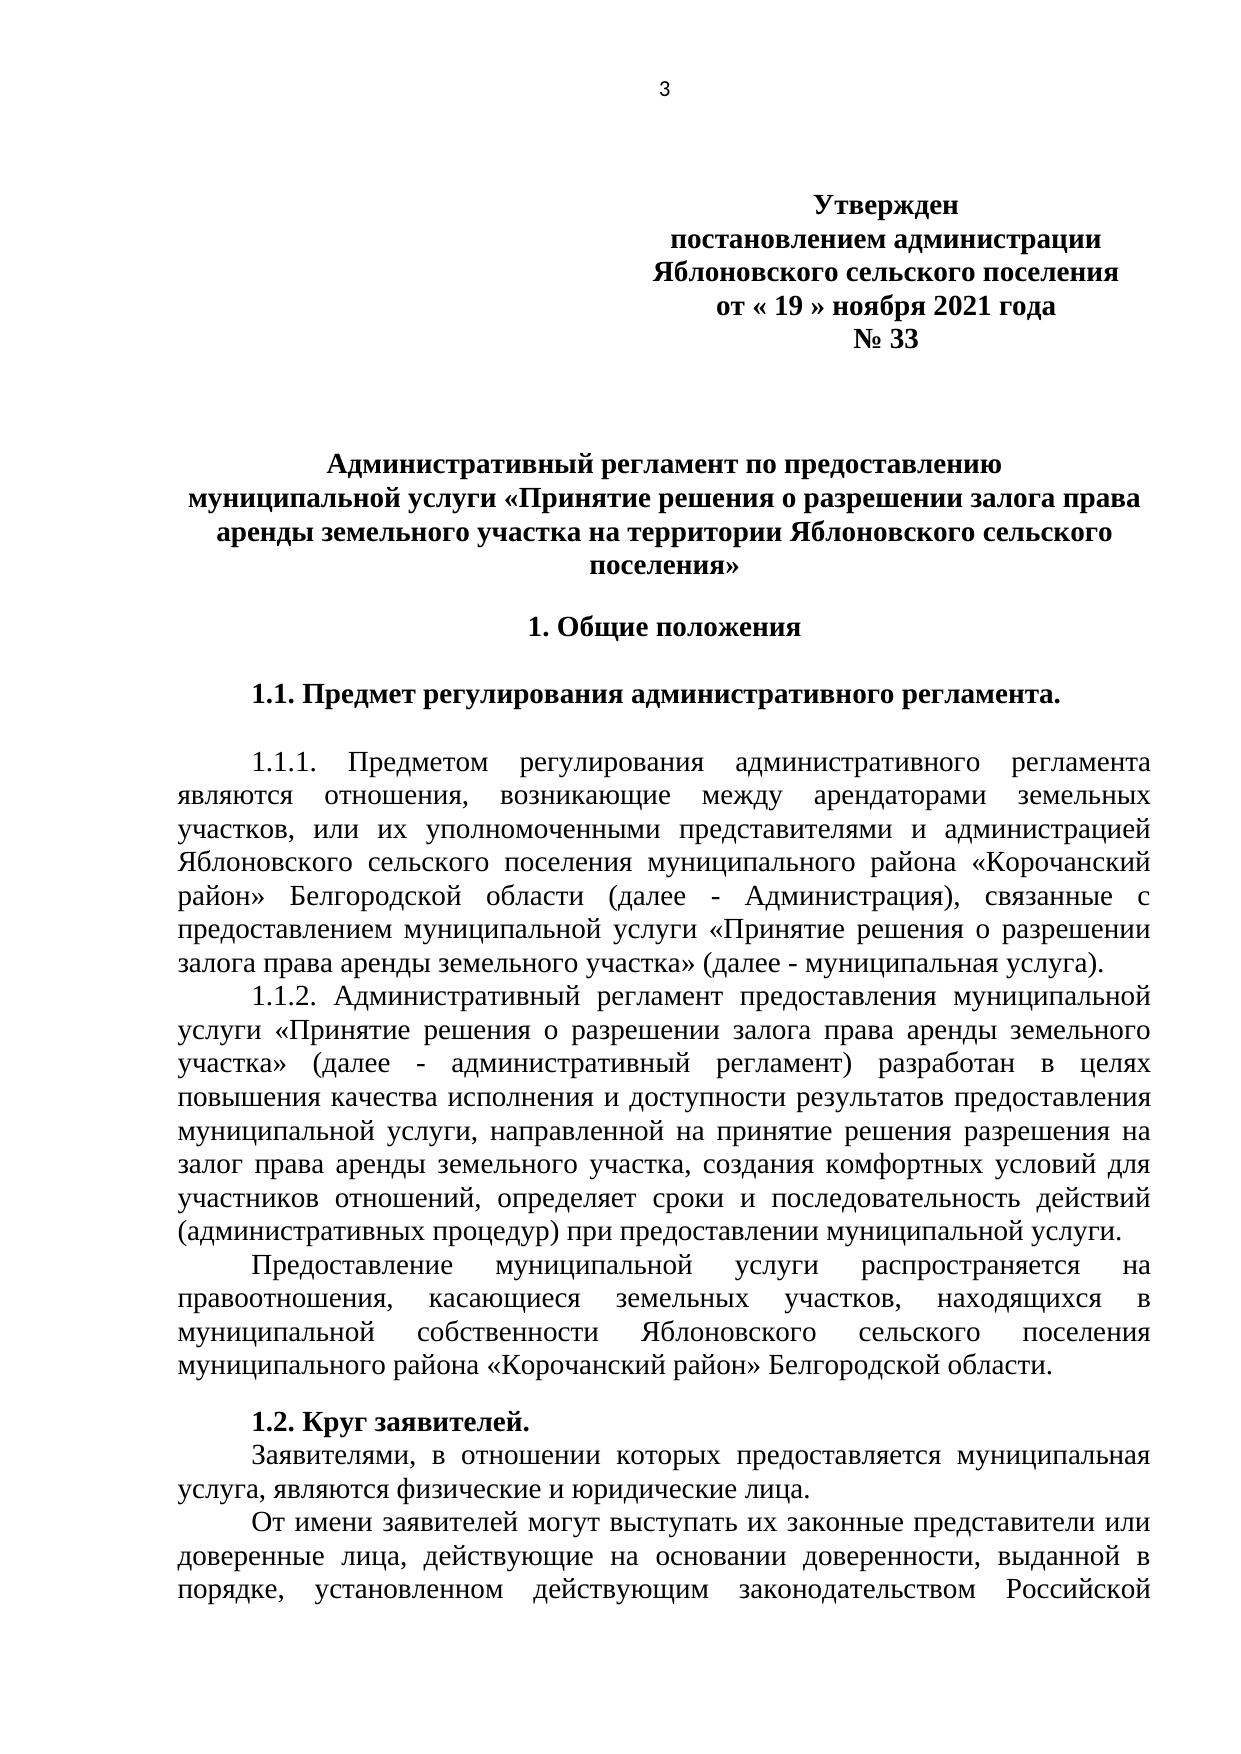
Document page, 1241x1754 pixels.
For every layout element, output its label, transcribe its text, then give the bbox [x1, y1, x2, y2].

text 1.1.2. Административный регламент предоставления муниципальной услуги «Принятие решения о разрешении залога права аренды земельного участка» (далее - административный регламент) разработан в целях повышения качества исполнения и доступности результатов предоставления муниципальной услуги, направленной на принятие решения разрешения на залог права аренды земельного участка, создания комфортных условий для участников отношений, определяет сроки и последовательность действий (административных процедур) при предоставлении муниципальной услуги. [177, 978, 1152, 1247]
text Предоставление муниципальной услуги распространяется на правоотношения, касающиеся земельных участков, находящихся в муниципальной собственности Яблоновского сельского поселения муниципального района «Корочанский район» Белгородской области. [177, 1247, 1152, 1381]
table_header Утвержден постановлением администрации Яблоновского сельского поселения от « 19 » ноября 2021 года № 33 [609, 188, 1163, 379]
text 1.2. Круг заявителей. [177, 1404, 1152, 1437]
text Административный регламент по предоставлению [177, 447, 1152, 480]
text 1.1.1. Предметом регулирования административного регламента являются отношения, возникающие между арендаторами земельных участков, или их уполномоченными представителями и администрацией Яблоновского сельского поселения муниципального района «Корочанский район» Белгородской области (далее - Администрация), связанные с предоставлением муниципальной услуги «Принятие решения о разрешении залога права аренды земельного участка» (далее - муниципальная услуга). [177, 744, 1152, 978]
title 1. Общие положения [177, 609, 1152, 643]
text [177, 1504, 1152, 1605]
text Заявителями, в отношении которых предоставляется муниципальная услуга, являются физические и юридические лица. [177, 1437, 1152, 1504]
text муниципальной услуги «Принятие решения о разрешении залога права аренды земельного участка на территории Яблоновского сельского поселения» [177, 480, 1152, 581]
text 1.1. Предмет регулирования административного регламента. [177, 677, 1152, 710]
